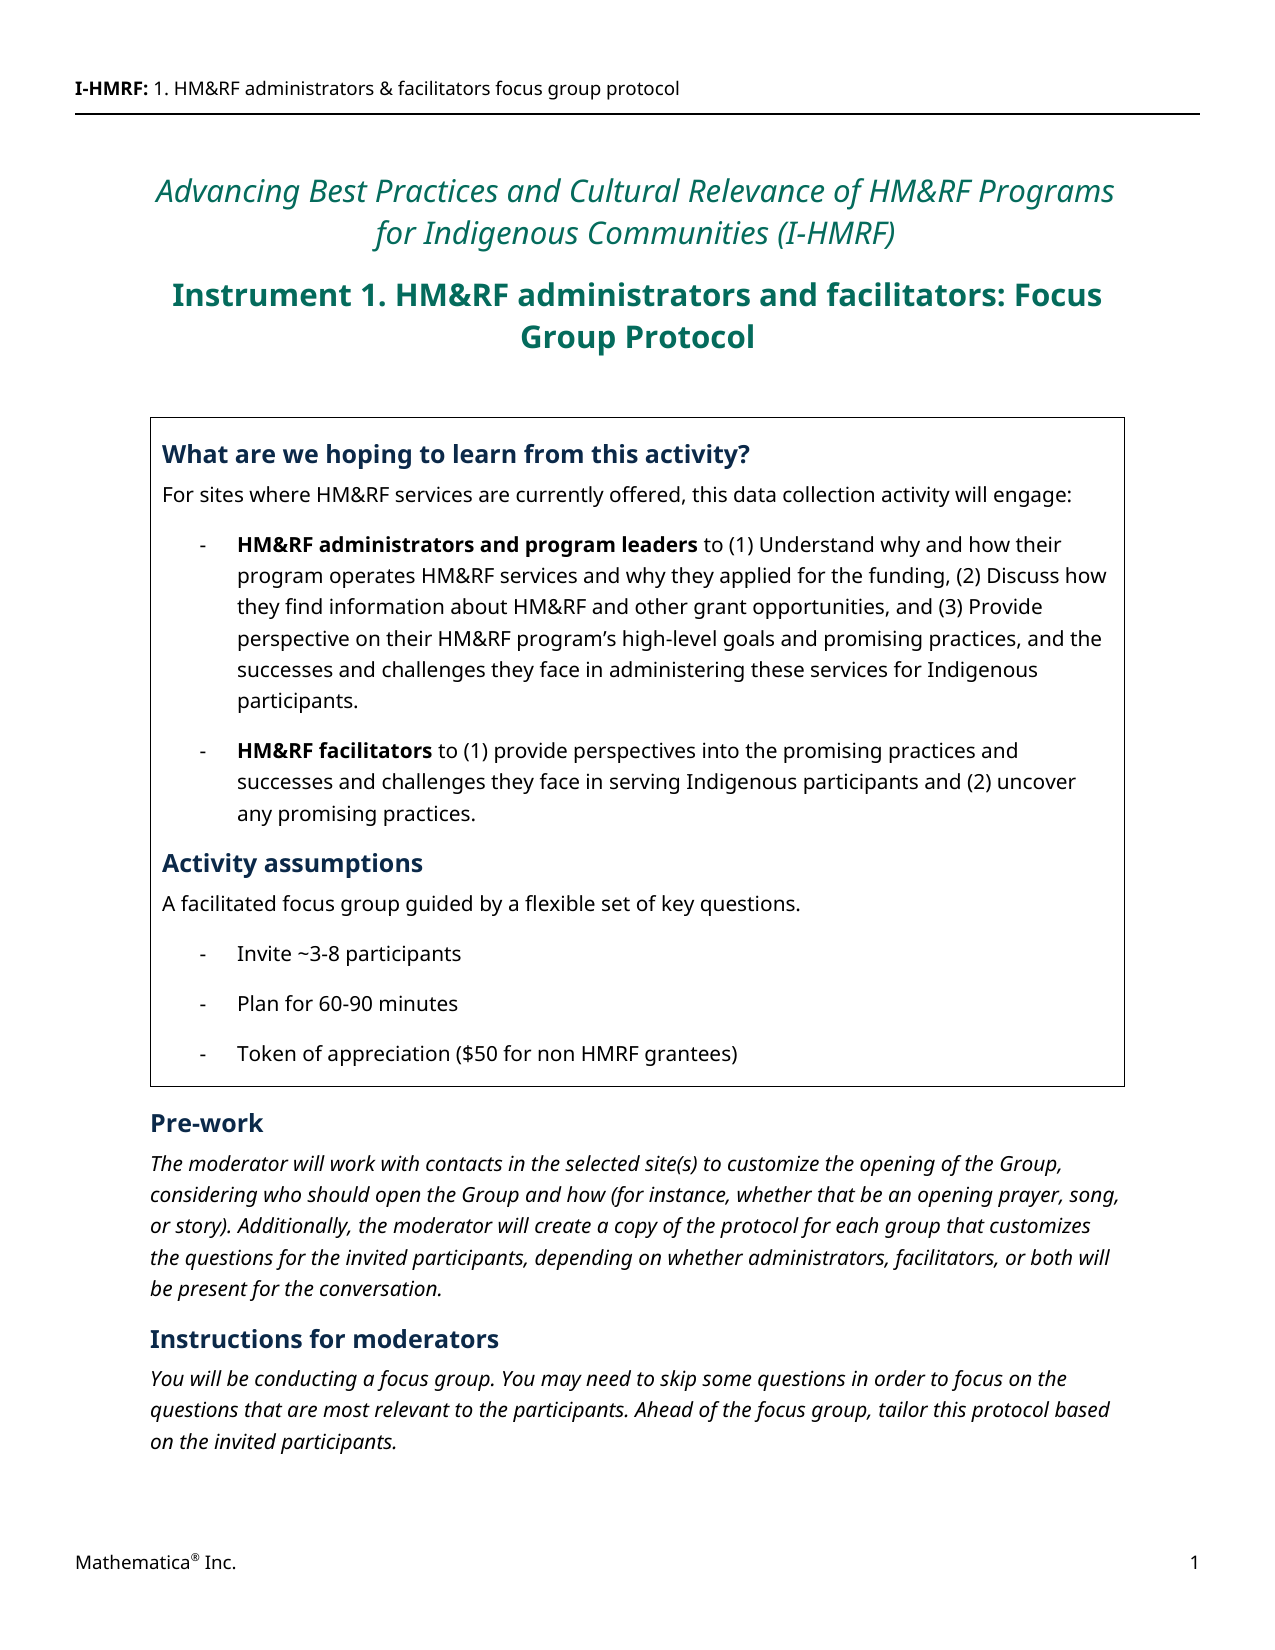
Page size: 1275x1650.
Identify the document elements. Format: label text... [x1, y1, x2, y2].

text Instructions for moderators [150, 1321, 1125, 1355]
text Instrument 1. HM&RF administrators and facilitators: Focus Group Protocol [150, 273, 1125, 358]
text You will be conducting a focus group. You may need to skip some questions in order to focus on the questions that are most relevant to the participants. Ahead of the focus group, tailor this protocol based on the invited participants. [150, 1362, 1125, 1455]
text Pre-work [150, 1106, 1125, 1140]
text Advancing Best Practices and Cultural Relevance of HM&RF Programs for Indigenous Communities (I-HMRF) [150, 169, 1125, 254]
table_header What are we hoping to learn from this activity? For sites where HM&RF services are currently offered, this data collection activity will engage: HM&RF administrators and program leaders to (1) Understand why and how their program operates HM&RF services and why they applied for the funding, (2) Discuss how they find information about HM&RF and other grant opportunities, and (3) Provide perspective on their HM&RF program’s high-level goals and promising practices, and the successes and challenges they face in administering these services for Indigenous participants. HM&RF facilitators to (1) provide perspectives into the promising practices and successes and challenges they face in serving Indigenous participants and (2) uncover any promising practices. Activity assumptions A facilitated focus group guided by a flexible set of key questions. Invite ~3-8 participants Plan for 60-90 minutes Token of appreciation ($50 for non HMRF grantees) [151, 418, 1124, 1086]
text The moderator will work with contacts in the selected site(s) to customize the opening of the Group, considering who should open the Group and how (for instance, whether that be an opening prayer, song, or story). Additionally, the moderator will create a copy of the protocol for each group that customizes the questions for the invited participants, depending on whether administrators, facilitators, or both will be present for the conversation. [150, 1146, 1125, 1302]
